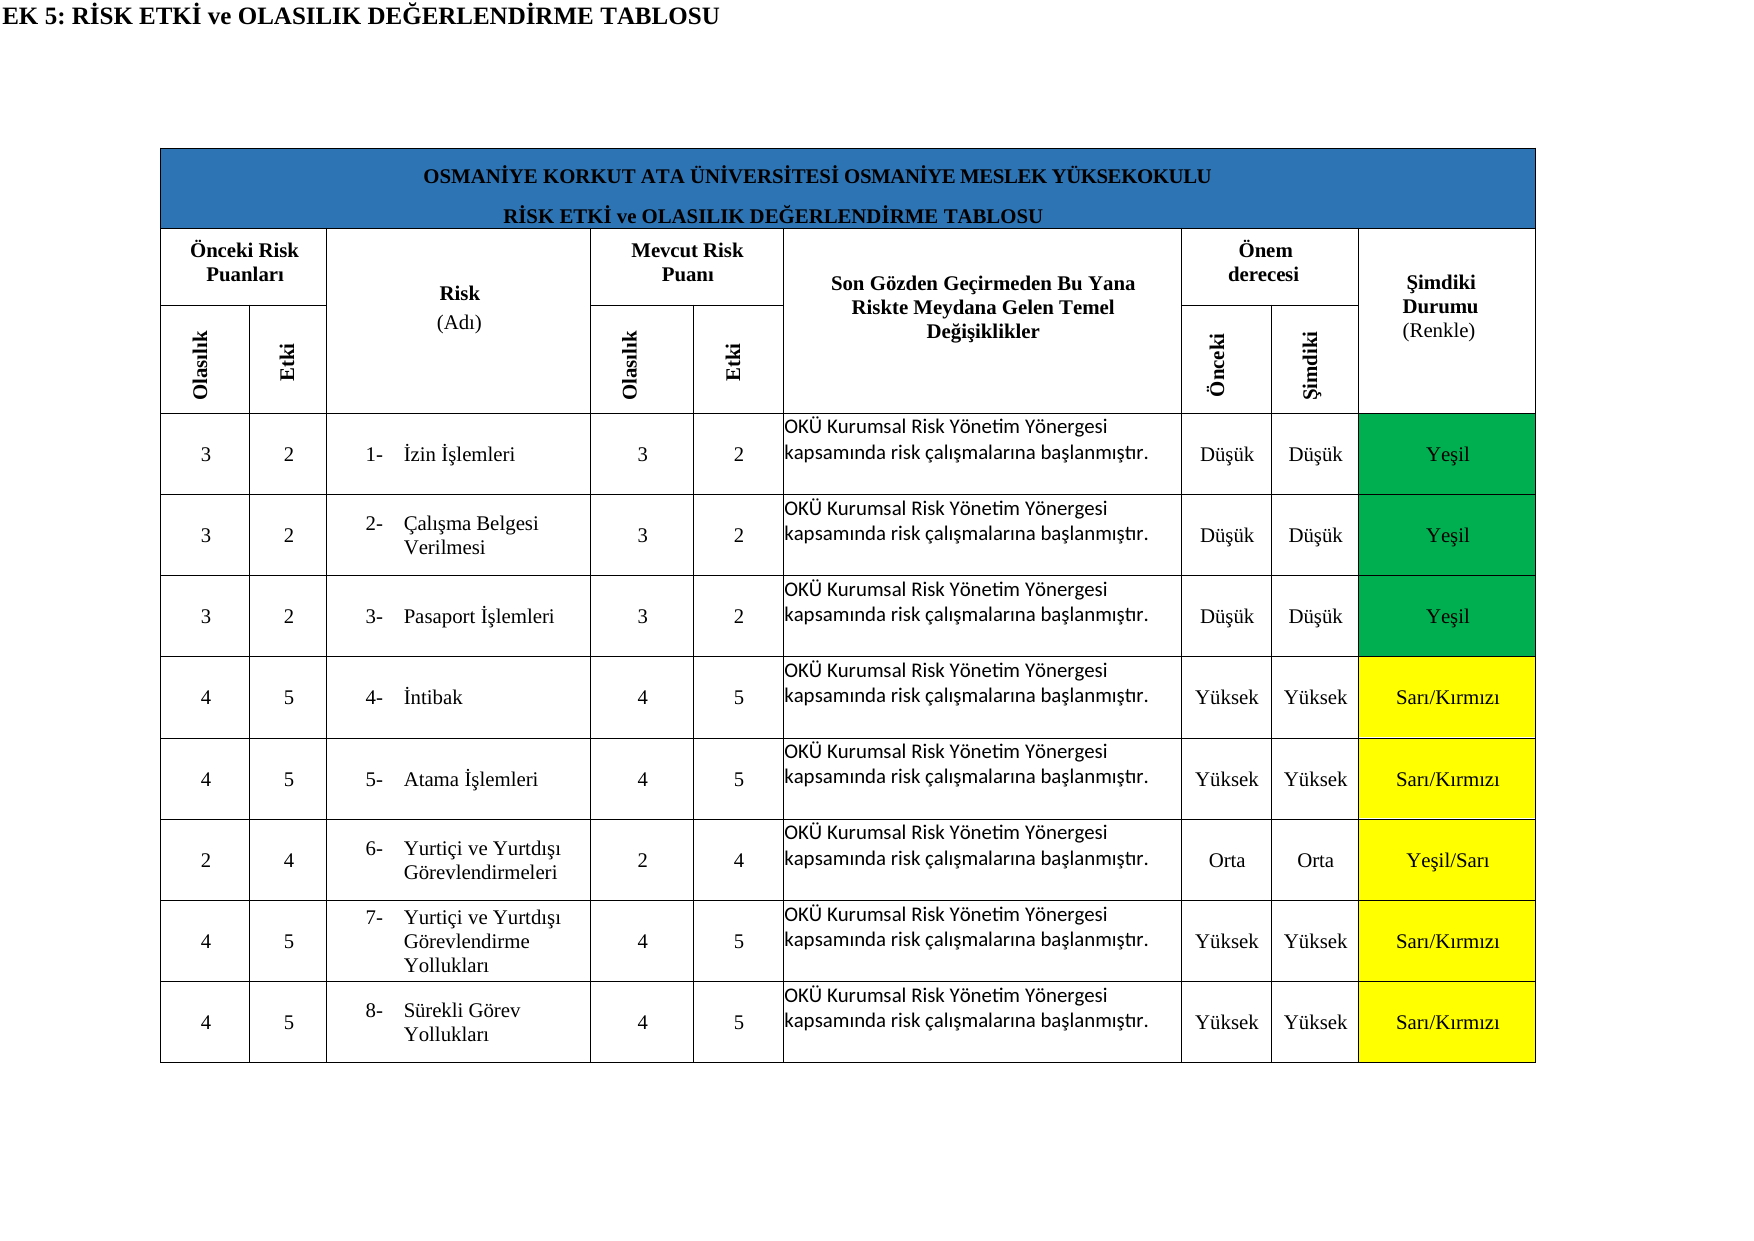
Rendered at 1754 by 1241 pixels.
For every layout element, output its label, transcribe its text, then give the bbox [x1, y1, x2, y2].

table_cell 7- [327, 901, 392, 981]
table_cell Önceki [1182, 306, 1271, 412]
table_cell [784, 982, 1181, 1062]
table_cell 4 [591, 901, 693, 981]
table_cell Yüksek [1182, 739, 1271, 818]
table_cell 5 [694, 982, 783, 1062]
table_cell Düşük [1182, 414, 1271, 494]
table_cell Sarı/Kırmızı [1359, 901, 1535, 981]
table_cell Sarı/Kırmızı [1359, 657, 1535, 737]
table_cell 2 [250, 495, 326, 575]
table_cell Sürekli Görev Yollukları [393, 982, 590, 1062]
table_cell Şimdiki Durumu (Renkle) [1359, 229, 1535, 412]
table_cell 5 [694, 739, 783, 818]
table_cell 4 [161, 982, 249, 1062]
table_cell Yüksek [1182, 982, 1271, 1062]
table_cell 5 [694, 901, 783, 981]
table_cell Düşük [1182, 576, 1271, 656]
table_cell OKÜ Kurumsal Risk Yönetim Yönergesi kapsamında risk çalışmalarına başlanmıştır. [784, 414, 1181, 494]
table_cell 5- [327, 739, 392, 818]
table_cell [784, 901, 1181, 981]
table_cell 4 [161, 657, 249, 737]
table_cell OKÜ Kurumsal Risk Yönetim Yönergesi kapsamında risk çalışmalarına başlanmıştır. [784, 739, 1181, 818]
table_cell Orta [1272, 820, 1358, 900]
table_cell OKÜ Kurumsal Risk Yönetim Yönergesi kapsamında risk çalışmalarına başlanmıştır. [784, 576, 1181, 656]
table_header OSMANİYE KORKUT ATA ÜNİVERSİTESİ OSMANİYE MESLEK YÜKSEKOKULU RİSK ETKİ ve OLASILIK DEĞERLENDİRME TABLOSU [161, 149, 1535, 228]
table_cell 6- [327, 820, 392, 900]
table_cell Yüksek [1182, 657, 1271, 737]
table_cell Risk (Adı) [327, 229, 590, 412]
table_cell Yeşil/Sarı [1359, 820, 1535, 900]
table_cell 5 [250, 657, 326, 737]
table_cell 5 [250, 901, 326, 981]
table_cell OKÜ Kurumsal Risk Yönetim Yönergesi kapsamında risk çalışmalarına başlanmıştır. [784, 657, 1181, 737]
table_cell Yüksek [1272, 657, 1358, 737]
table_cell Yurtiçi ve Yurtdışı Görevlendirme Yollukları [393, 901, 590, 981]
table_cell Yeşil [1359, 495, 1535, 575]
table_cell Yüksek [1272, 901, 1358, 981]
table_cell 8- [327, 982, 392, 1062]
table_cell 3 [591, 495, 693, 575]
table_cell 3 [161, 414, 249, 494]
table_cell 4- [327, 657, 392, 737]
table_cell Etki [694, 306, 783, 412]
table_cell 5 [250, 982, 326, 1062]
table_cell 4 [591, 982, 693, 1062]
table_cell 2 [250, 576, 326, 656]
table_cell İntibak [393, 657, 590, 737]
table_cell 4 [250, 820, 326, 900]
table_cell 3 [591, 576, 693, 656]
table_cell 3 [161, 495, 249, 575]
table_cell Düşük [1182, 495, 1271, 575]
table_cell Olasılık [161, 306, 249, 412]
table_cell Orta [1182, 820, 1271, 900]
table_cell Pasaport İşlemleri [393, 576, 590, 656]
table_cell 4 [591, 739, 693, 818]
table_cell 2- [327, 495, 392, 575]
table_cell 1- [327, 414, 392, 494]
table_cell 4 [591, 657, 693, 737]
table_cell 4 [694, 820, 783, 900]
table_cell Yeşil [1359, 414, 1535, 494]
table_cell Çalışma Belgesi Verilmesi [393, 495, 590, 575]
table_cell Yurtiçi ve Yurtdışı Görevlendirmeleri [393, 820, 590, 900]
table_cell Önem derecesi [1182, 229, 1358, 304]
table_cell Etki [250, 306, 326, 412]
table_cell Önceki Risk Puanları [161, 229, 326, 304]
table_cell Şimdiki [1272, 306, 1358, 412]
table_cell Atama İşlemleri [393, 739, 590, 818]
table_cell Yüksek [1272, 739, 1358, 818]
table_cell 2 [694, 495, 783, 575]
table_cell Düşük [1272, 495, 1358, 575]
table_cell 3- [327, 576, 392, 656]
table_cell 2 [250, 414, 326, 494]
table_cell İzin İşlemleri [393, 414, 590, 494]
table_cell 4 [161, 739, 249, 818]
table_cell 2 [694, 576, 783, 656]
table_cell 2 [161, 820, 249, 900]
table_cell Yüksek [1272, 982, 1358, 1062]
table_cell Olasılık [591, 306, 693, 412]
table_cell Düşük [1272, 576, 1358, 656]
table_cell 3 [591, 414, 693, 494]
table_cell Yeşil [1359, 576, 1535, 656]
table_cell Düşük [1272, 414, 1358, 494]
table_cell 5 [694, 657, 783, 737]
table_cell Son Gözden Geçirmeden Bu Yana Riskte Meydana Gelen Temel Değişiklikler [784, 229, 1181, 412]
table_cell 4 [161, 901, 249, 981]
table_cell Sarı/Kırmızı [1359, 982, 1535, 1062]
table_cell 2 [591, 820, 693, 900]
table_cell 5 [250, 739, 326, 818]
table_cell OKÜ Kurumsal Risk Yönetim Yönergesi kapsamında risk çalışmalarına başlanmıştır. [784, 495, 1181, 575]
table_cell Yüksek [1182, 901, 1271, 981]
table_cell Sarı/Kırmızı [1359, 739, 1535, 818]
table_cell OKÜ Kurumsal Risk Yönetim Yönergesi kapsamında risk çalışmalarına başlanmıştır. [784, 820, 1181, 900]
table_cell 2 [694, 414, 783, 494]
table_cell Mevcut Risk Puanı [591, 229, 783, 304]
table_cell 3 [161, 576, 249, 656]
